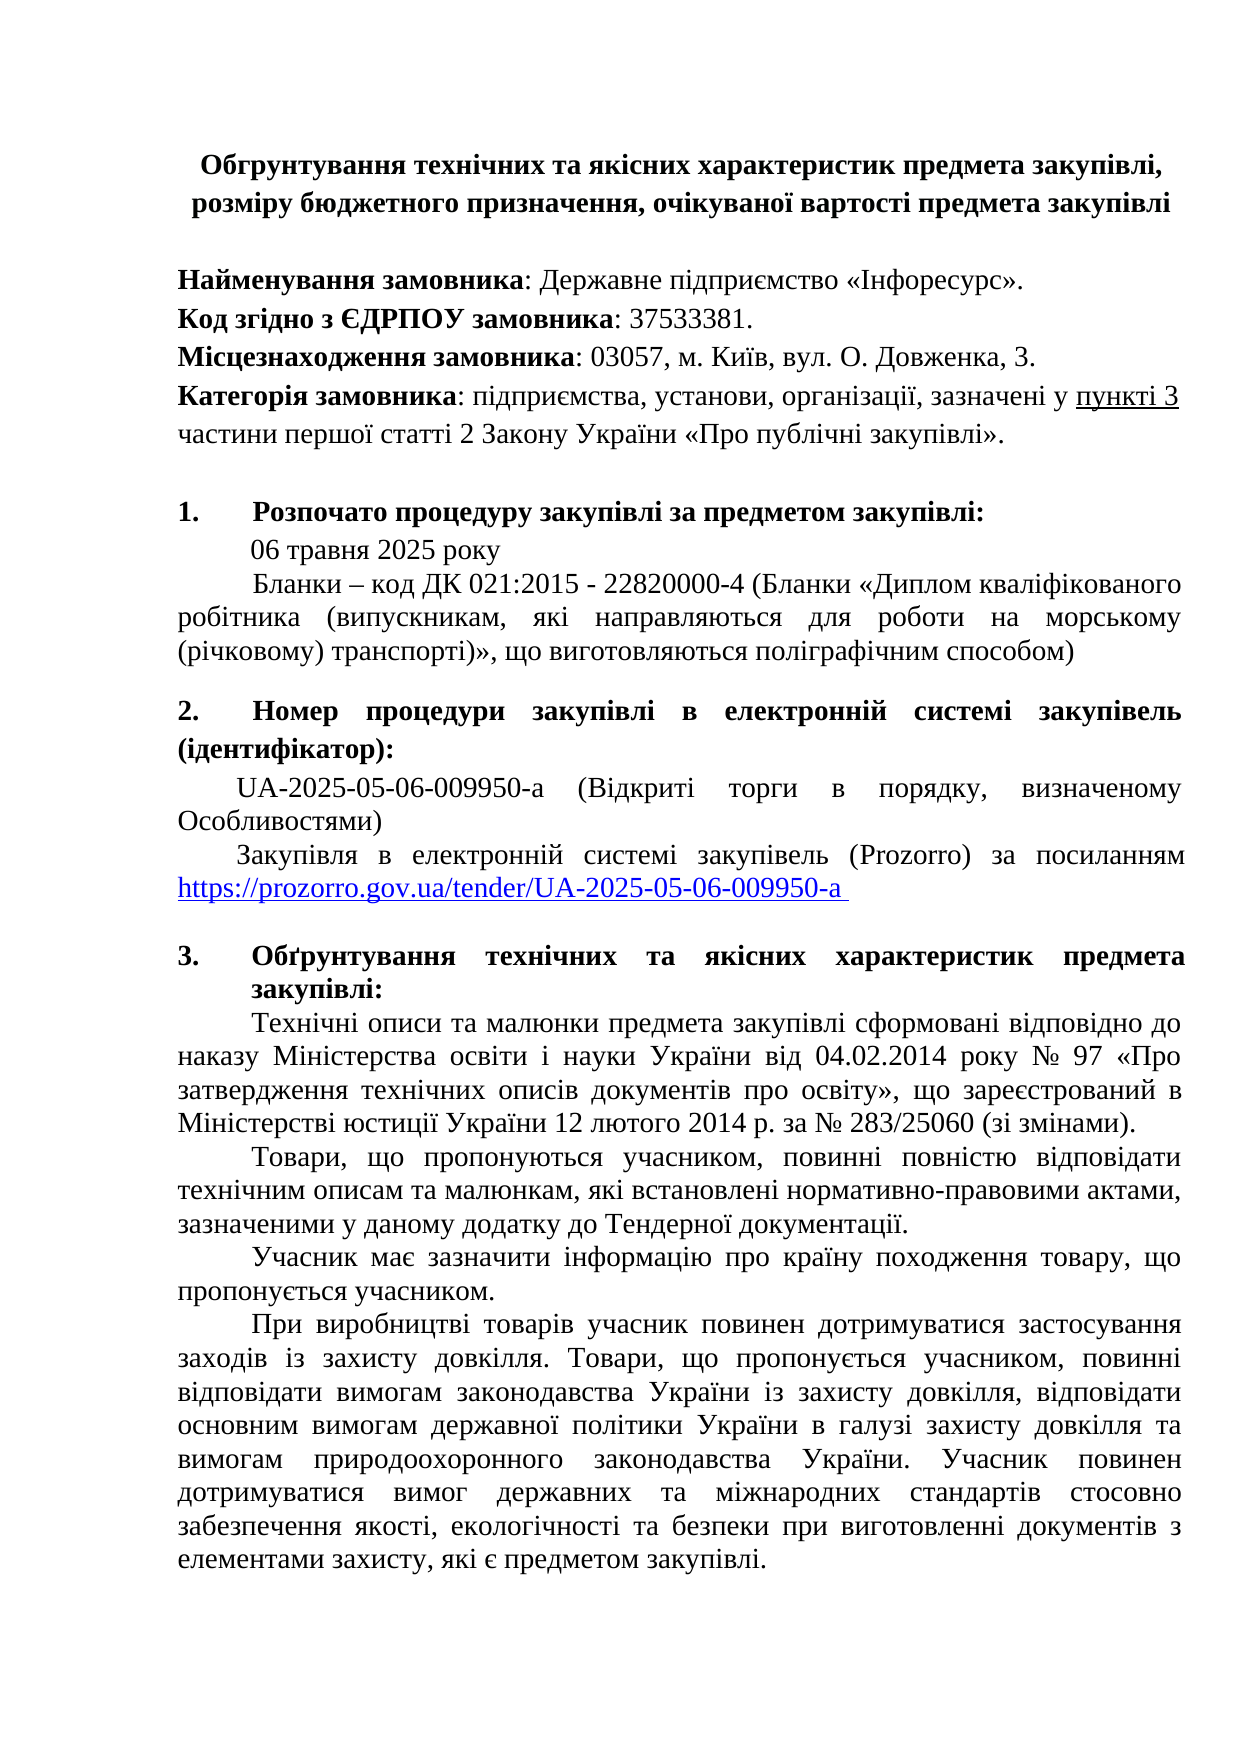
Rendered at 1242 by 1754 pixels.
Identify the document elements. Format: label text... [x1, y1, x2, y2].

text Закупівля в електронній системі закупівель (Prozorro) за посиланням https://prozorro.gov.ua/tender/UA-2025-05-06-009950-a [177, 837, 1185, 904]
list Номер процедури закупівлі в електронній системі закупівель (ідентифікатор): [177, 693, 1182, 765]
text Товари, що пропонуються учасником, повинні повністю відповідати технічним описам та малюнкам, які встановлені нормативно-правовими актами, зазначеними у даному додатку до Тендерної документації. [177, 1139, 1182, 1239]
text Бланки – код ДК 021:2015 - 22820000-4 (Бланки «Диплом кваліфікованого робітника (випускникам, які направляються для роботи на морському (річковому) транспорті)», що виготовляються поліграфічним способом) [177, 566, 1182, 666]
list 06 травня 2025 року [177, 532, 1182, 566]
text Категорія замовника: підприємства, установи, організації, зазначені у пункті 3 частини першої статті 2 Закону України «Про публічні закупівлі». [177, 378, 1182, 450]
list Обґрунтування технічних та якісних характеристик предмета закупівлі: [177, 938, 1185, 1005]
text При виробництві товарів учасник повинен дотримуватися застосування заходів із захисту довкілля. Товари, що пропонується учасником, повинні відповідати вимогам законодавства України із захисту довкілля, відповідати основним вимогам державної політики України в галузі захисту довкілля та вимогам природоохоронного законодавства України. Учасник повинен дотримуватися вимог державних та міжнародних стандартів стосовно забезпечення якості, екологічності та безпеки при виготовленні документів з елементами захисту, які є предметом закупівлі. [177, 1307, 1182, 1575]
text Код згідно з ЄДРПОУ замовника: 37533381. [177, 301, 1182, 334]
text Технічні описи та малюнки предмета закупівлі сформовані відповідно до наказу Міністерства освіти і науки України від 04.02.2014 року № 97 «Про затвердження технічних описів документів про освіту», що зареєстрований в Міністерстві юстиції України 12 лютого 2014 р. за № 283/25060 (зі змінами). [177, 1005, 1182, 1139]
text UA-2025-05-06-009950-a (Відкриті торги в порядку, визначеному Особливостями) [177, 770, 1182, 837]
text Найменування замовника: Державне підприємство «Інфоресурс». [177, 262, 1182, 296]
list Розпочато процедуру закупівлі за предметом закупівлі: [177, 494, 1182, 527]
text Обгрунтування технічних та якісних характеристик предмета закупівлі, розміру бюджетного призначення, очікуваної вартості предмета закупівлі [177, 147, 1185, 219]
text Учасник має зазначити інформацію про країну походження товару, що пропонується учасником. [177, 1239, 1182, 1307]
text Місцезнаходження замовника: 03057, м. Київ, вул. О. Довженка, 3. [177, 339, 1182, 373]
